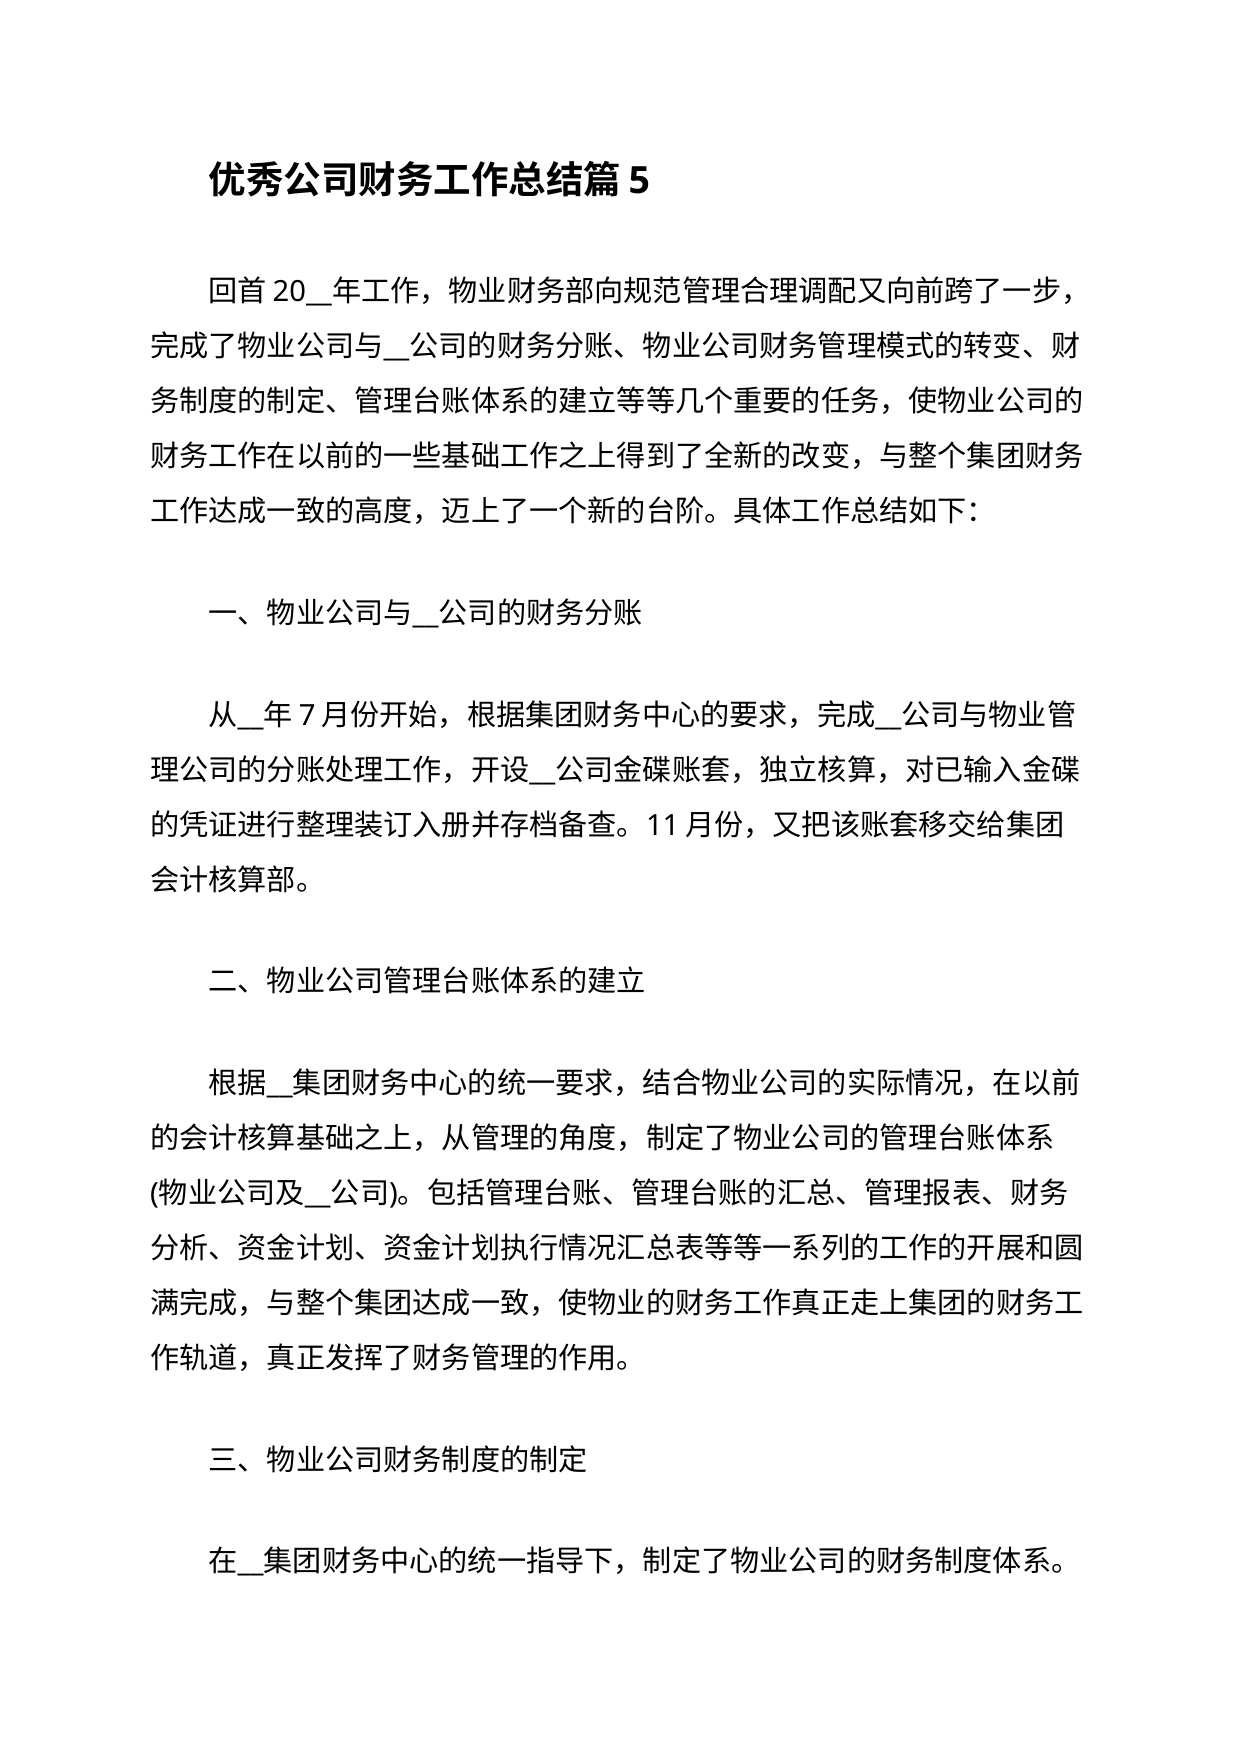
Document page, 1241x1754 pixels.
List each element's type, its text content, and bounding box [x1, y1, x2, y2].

text 回首20__年工作，物业财务部向规范管理合理调配又向前跨了一步，完成了物业公司与__公司的财务分账、物业公司财务管理模式的转变、财务制度的制定、管理台账体系的建立等等几个重要的任务，使物业公司的财务工作在以前的一些基础工作之上得到了全新的改变，与整个集团财务工作达成一致的高度，迈上了一个新的台阶。具体工作总结如下： [150, 268, 1090, 530]
text 从__年7月份开始，根据集团财务中心的要求，完成__公司与物业管理公司的分账处理工作，开设__公司金碟账套，独立核算，对已输入金碟的凭证进行整理装订入册并存档备查。11月份，又把该账套移交给集团会计核算部。 [150, 691, 1090, 898]
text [150, 1538, 1090, 1580]
text 根据__集团财务中心的统一要求，结合物业公司的实际情况，在以前的会计核算基础之上，从管理的角度，制定了物业公司的管理台账体系(物业公司及__公司)。包括管理台账、管理台账的汇总、管理报表、财务分析、资金计划、资金计划执行情况汇总表等等一系列的工作的开展和圆满完成，与整个集团达成一致，使物业的财务工作真正走上集团的财务工作轨道，真正发挥了财务管理的作用。 [150, 1060, 1090, 1377]
text 一、物业公司与__公司的财务分账 [150, 589, 1090, 632]
text 三、物业公司财务制度的制定 [150, 1436, 1090, 1478]
text 二、物业公司管理台账体系的建立 [150, 958, 1090, 1000]
text 优秀公司财务工作总结篇5 [150, 150, 1090, 204]
